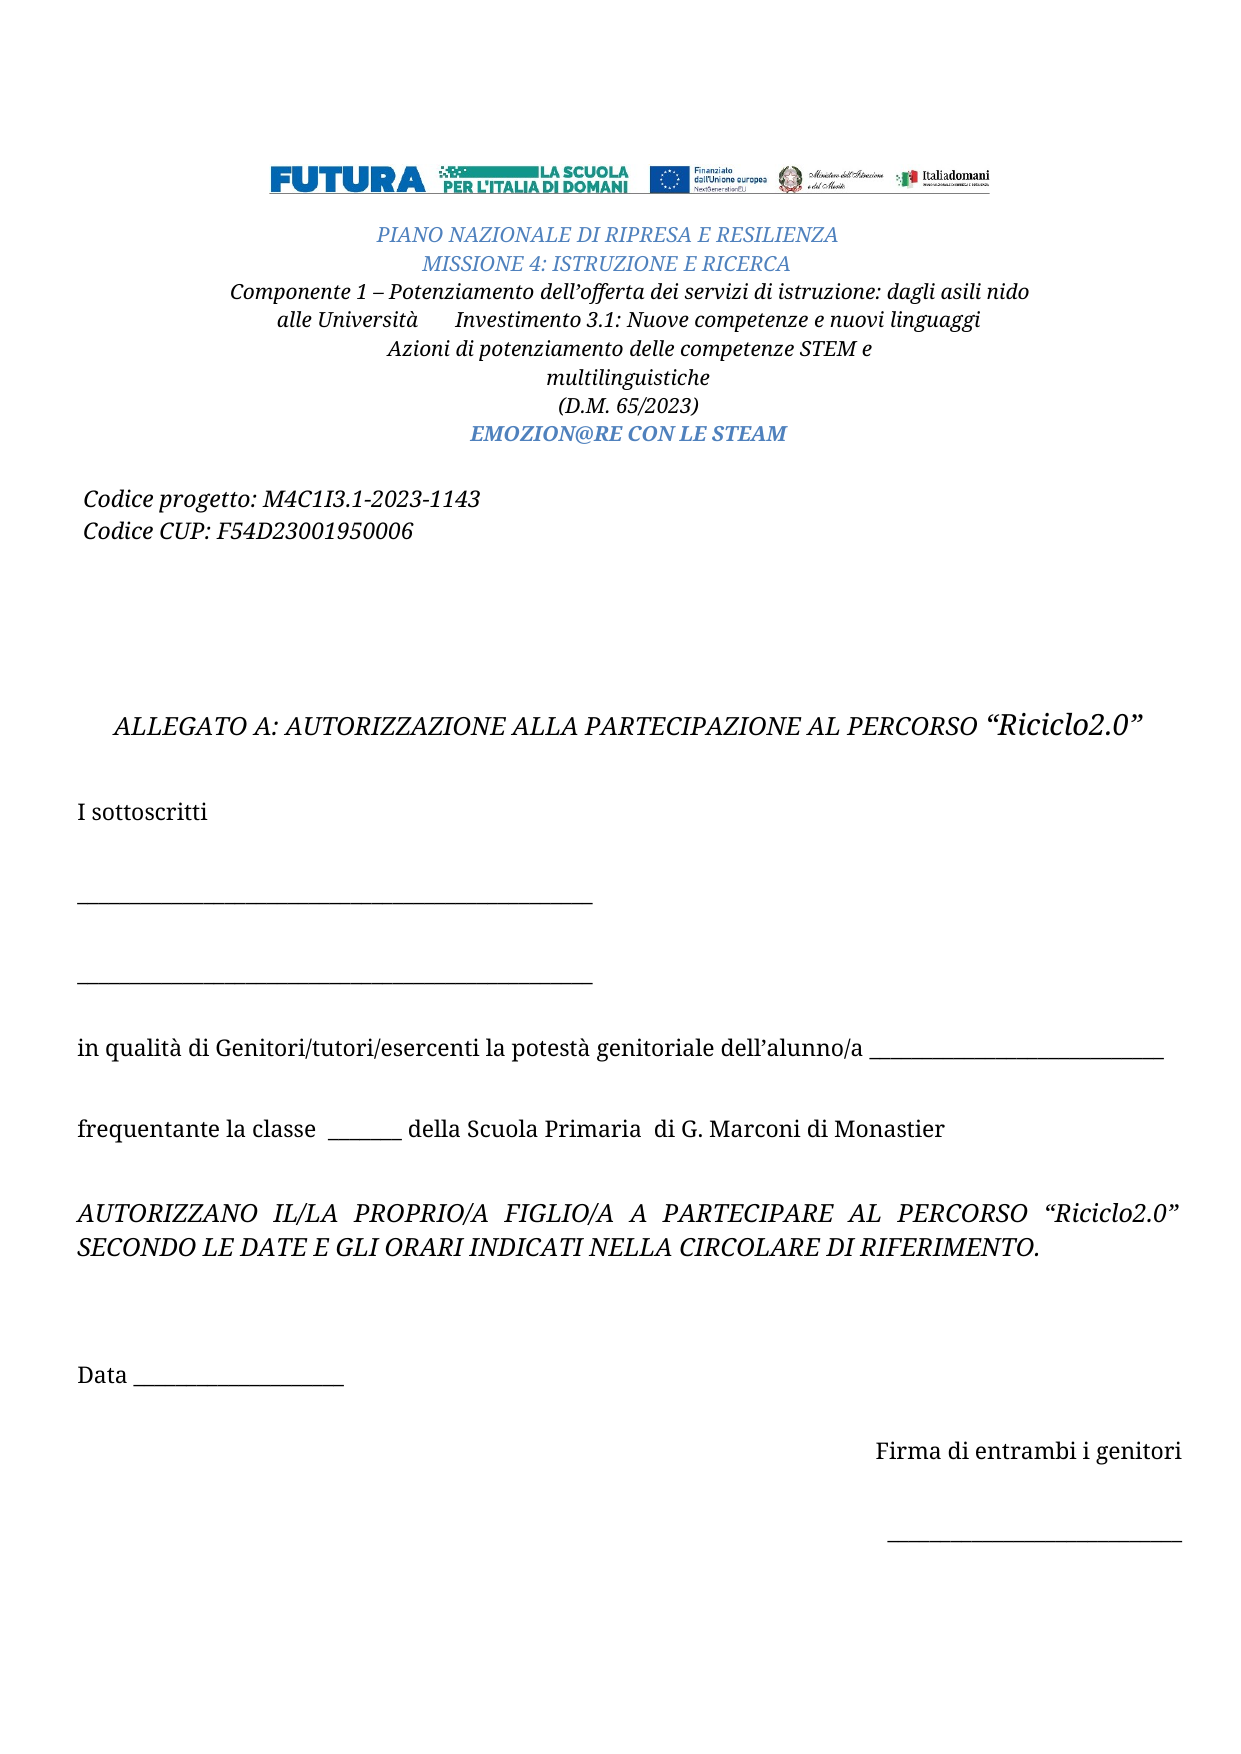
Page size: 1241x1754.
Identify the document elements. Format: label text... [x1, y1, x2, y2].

text _________________________________________________ [77, 957, 1182, 988]
text (D.M. 65/2023) [338, 391, 921, 419]
text AUTORIZZANO IL/LA PROPRIO/A FIGLIO/A A PARTECIPARE AL PERCORSO “Riciclo2.0” SECONDO LE DATE E GLI ORARI INDICATI NELLA CIRCOLARE DI RIFERIMENTO. [77, 1196, 1182, 1264]
text Data ____________________ [77, 1359, 1182, 1390]
text _________________________________________________ [77, 876, 1182, 908]
text Codice CUP: F54D23001950006 [77, 514, 1182, 546]
text frequentante la classe _______ della Scuola Primaria di G. Marconi di Monastier [77, 1113, 1182, 1144]
text I sottoscritti [77, 796, 1182, 827]
text Codice progetto: M4C1I3.1-2023-1143 [77, 483, 1182, 514]
text EMOZION@RE CON LE STEAM [77, 419, 1182, 448]
picture [269, 164, 990, 194]
text PIANO NAZIONALE DI RIPRESA E RESILIENZA MISSIONE 4: ISTRUZIONE E RICERCA [358, 220, 857, 277]
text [77, 1515, 1182, 1546]
text ALLEGATO A: AUTORIZZAZIONE ALLA PARTECIPAZIONE AL PERCORSO “Riciclo2.0” [77, 704, 1182, 744]
text Componente 1 – Potenziamento dell’offerta dei servizi di istruzione: dagli asili nido alle Università Investimento 3.1: Nuove competenze e nuovi linguaggi [213, 277, 1046, 334]
text Firma di entrambi i genitori [77, 1435, 1182, 1466]
text in qualità di Genitori/tutori/esercenti la potestà genitoriale dell’alunno/a ____________________________ [77, 1032, 1182, 1064]
text Azioni di potenziamento delle competenze STEM e multilinguistiche [338, 334, 921, 391]
